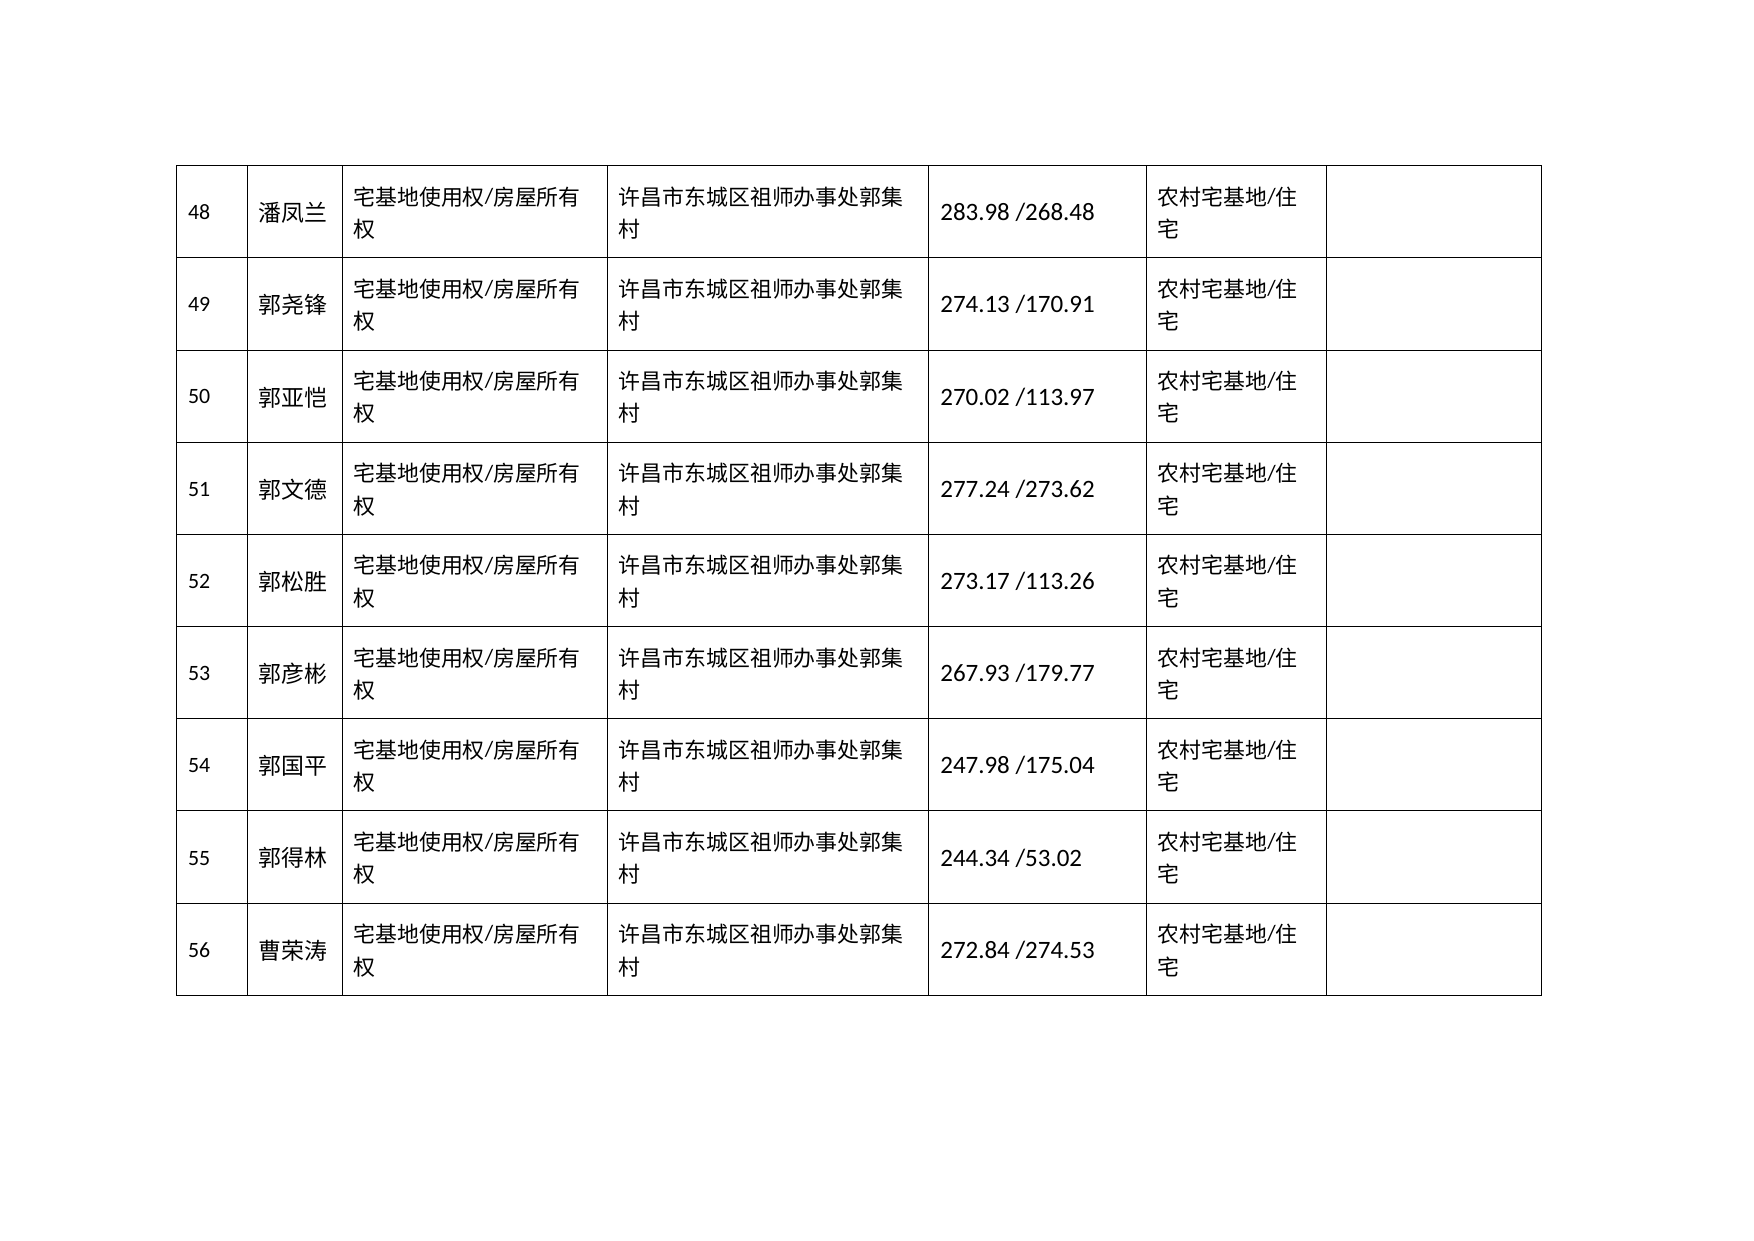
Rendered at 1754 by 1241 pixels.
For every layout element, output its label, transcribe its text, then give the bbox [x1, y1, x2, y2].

table_cell [1327, 627, 1541, 718]
table_cell 许昌市东城区祖师办事处郭集村 [608, 351, 928, 442]
table_cell 许昌市东城区祖师办事处郭集村 [608, 443, 928, 534]
table_cell 许昌市东城区祖师办事处郭集村 [608, 627, 928, 718]
table_cell 农村宅基地/住宅 [1147, 811, 1326, 903]
table_cell 244.34 /53.02 [929, 811, 1146, 903]
table_cell 54 [177, 719, 247, 810]
table_cell 273.17 /113.26 [929, 535, 1146, 626]
table_cell 277.24 /273.62 [929, 443, 1146, 534]
table_cell 49 [177, 258, 247, 349]
table_cell 许昌市东城区祖师办事处郭集村 [608, 535, 928, 626]
table_cell [1327, 811, 1541, 903]
table_cell 283.98 /268.48 [929, 166, 1146, 257]
table_cell 272.84 /274.53 [929, 904, 1146, 995]
table_cell 宅基地使用权/房屋所有权 [343, 904, 607, 995]
table_cell 267.93 /179.77 [929, 627, 1146, 718]
table_cell 宅基地使用权/房屋所有权 [343, 627, 607, 718]
table_cell 52 [177, 535, 247, 626]
table_cell 郭文德 [248, 443, 342, 534]
table_cell 农村宅基地/住宅 [1147, 535, 1326, 626]
table_cell 郭国平 [248, 719, 342, 810]
table_cell 宅基地使用权/房屋所有权 [343, 166, 607, 257]
table_cell [1327, 443, 1541, 534]
table_cell 53 [177, 627, 247, 718]
table_cell 宅基地使用权/房屋所有权 [343, 258, 607, 349]
table_cell 247.98 /175.04 [929, 719, 1146, 810]
table_cell 郭得林 [248, 811, 342, 903]
table_cell 农村宅基地/住宅 [1147, 627, 1326, 718]
table_cell 农村宅基地/住宅 [1147, 719, 1326, 810]
table_cell 50 [177, 351, 247, 442]
table_cell 曹荣涛 [248, 904, 342, 995]
table_cell [1327, 258, 1541, 349]
table_cell 宅基地使用权/房屋所有权 [343, 719, 607, 810]
table_cell 潘凤兰 [248, 166, 342, 257]
table_cell [1327, 351, 1541, 442]
table_cell 宅基地使用权/房屋所有权 [343, 535, 607, 626]
table_cell [1327, 719, 1541, 810]
table_cell 农村宅基地/住宅 [1147, 258, 1326, 349]
table_cell 许昌市东城区祖师办事处郭集村 [608, 811, 928, 903]
table_cell 郭彦彬 [248, 627, 342, 718]
table_cell 270.02 /113.97 [929, 351, 1146, 442]
table_cell 许昌市东城区祖师办事处郭集村 [608, 166, 928, 257]
table_cell 48 [177, 166, 247, 257]
table_cell 56 [177, 904, 247, 995]
table_cell 郭尧锋 [248, 258, 342, 349]
table_cell [1327, 166, 1541, 257]
table_cell 农村宅基地/住宅 [1147, 904, 1326, 995]
table_cell [1327, 904, 1541, 995]
table_cell 55 [177, 811, 247, 903]
table_cell 许昌市东城区祖师办事处郭集村 [608, 719, 928, 810]
table_cell 宅基地使用权/房屋所有权 [343, 811, 607, 903]
table_cell 农村宅基地/住宅 [1147, 166, 1326, 257]
table_cell 许昌市东城区祖师办事处郭集村 [608, 904, 928, 995]
table_cell 农村宅基地/住宅 [1147, 443, 1326, 534]
table_cell 郭松胜 [248, 535, 342, 626]
table_cell 宅基地使用权/房屋所有权 [343, 443, 607, 534]
table_cell [1327, 535, 1541, 626]
table_cell 郭亚恺 [248, 351, 342, 442]
table_cell 274.13 /170.91 [929, 258, 1146, 349]
table_cell 宅基地使用权/房屋所有权 [343, 351, 607, 442]
table_cell 农村宅基地/住宅 [1147, 351, 1326, 442]
table_cell 许昌市东城区祖师办事处郭集村 [608, 258, 928, 349]
table_cell 51 [177, 443, 247, 534]
